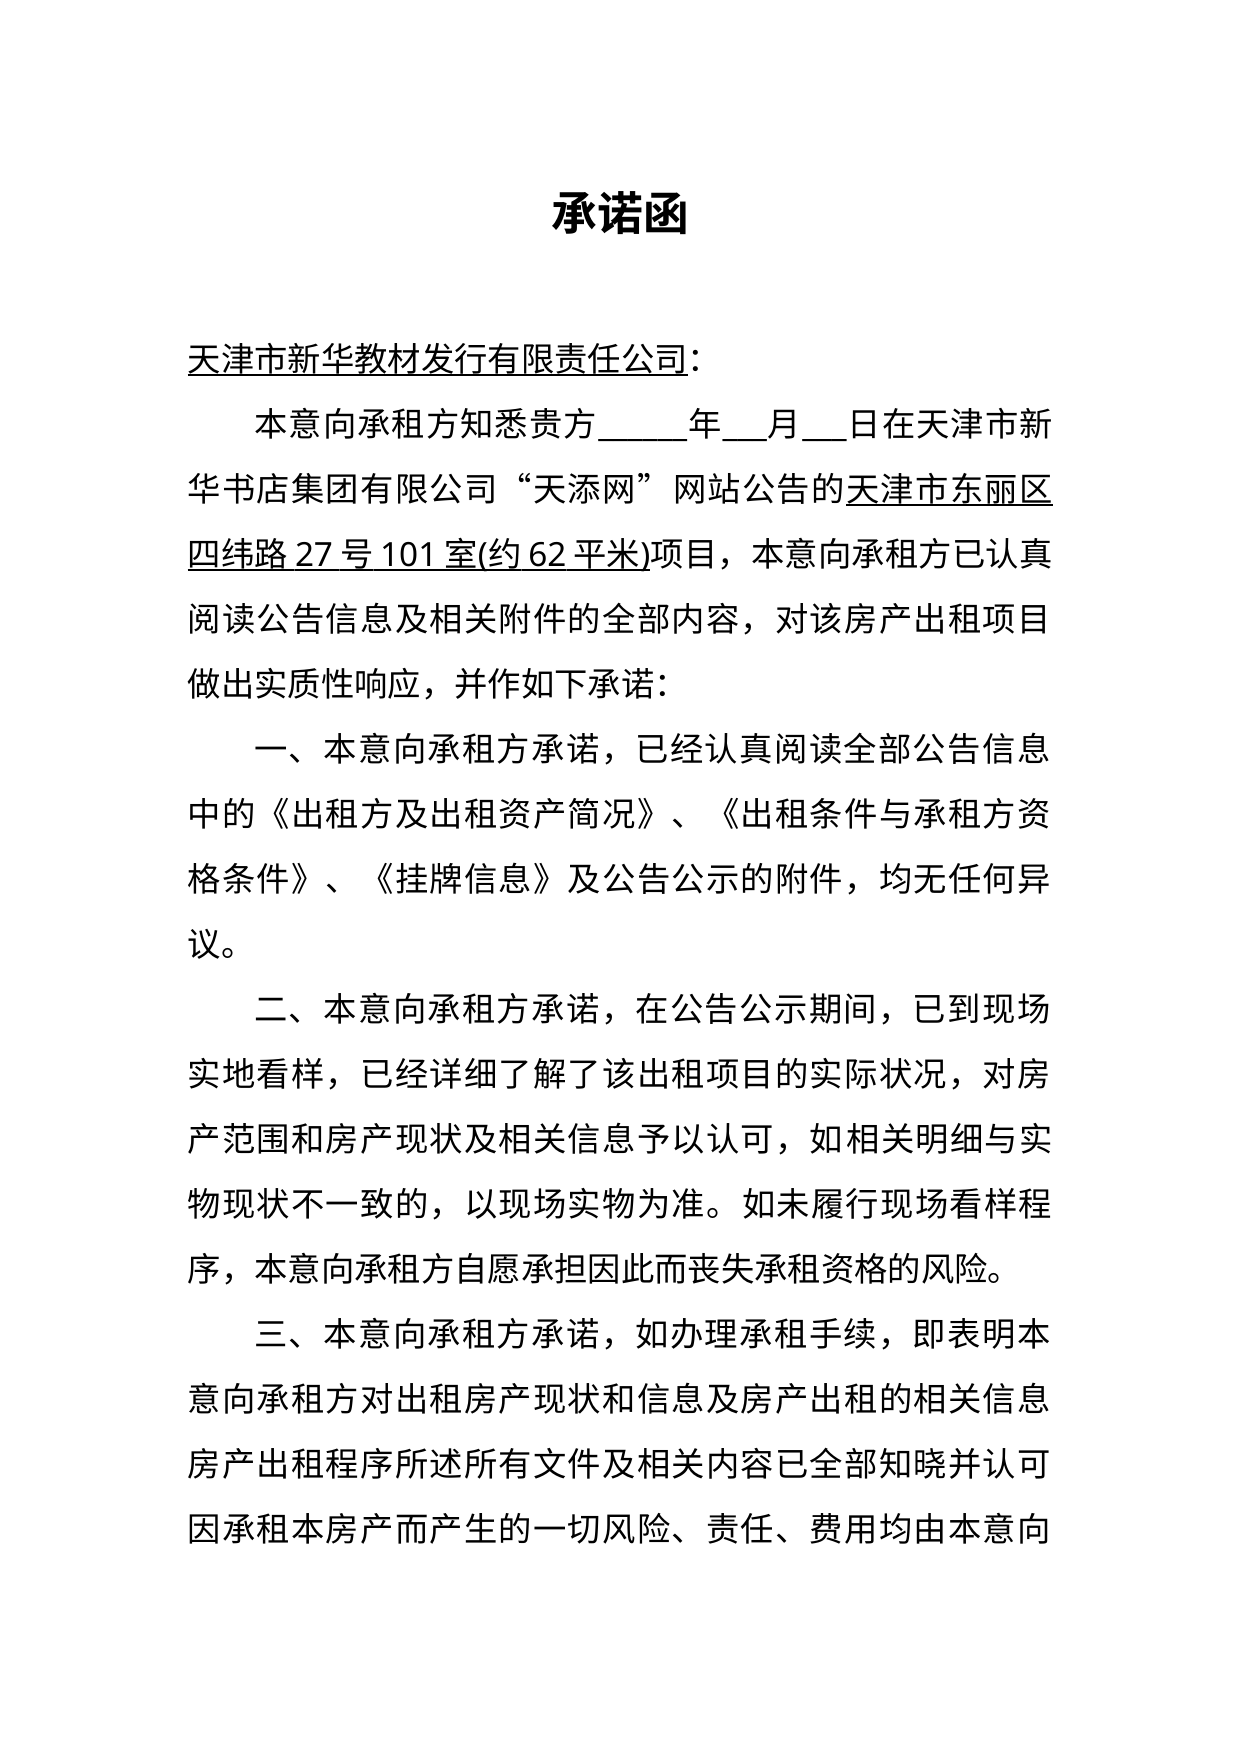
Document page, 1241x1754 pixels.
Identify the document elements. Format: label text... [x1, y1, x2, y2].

text 二、本意向承租方承诺，在公告公示期间，已到现场实地看样，已经详细了解了该出租项目的实际状况，对房产范围和房产现状及相关信息予以认可，如相关明细与实物现状不一致的，以现场实物为准。如未履行现场看样程序，本意向承租方自愿承担因此而丧失承租资格的风险。 [187, 974, 1053, 1299]
text 天津市新华教材发行有限责任公司： [187, 324, 1053, 389]
text 承诺函 [187, 162, 1053, 259]
text 本意向承租方知悉贵方______年___月___日在天津市新华书店集团有限公司“天添网”网站公告的天津市东丽区四纬路27号101室(约62平米)项目，本意向承租方已认真阅读公告信息及相关附件的全部内容，对该房产出租项目做出实质性响应，并作如下承诺： [187, 389, 1053, 714]
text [187, 1299, 1053, 1559]
text 一、本意向承租方承诺，已经认真阅读全部公告信息中的《出租方及出租资产简况》、《出租条件与承租方资格条件》、《挂牌信息》及公告公示的附件，均无任何异议。 [187, 714, 1053, 974]
